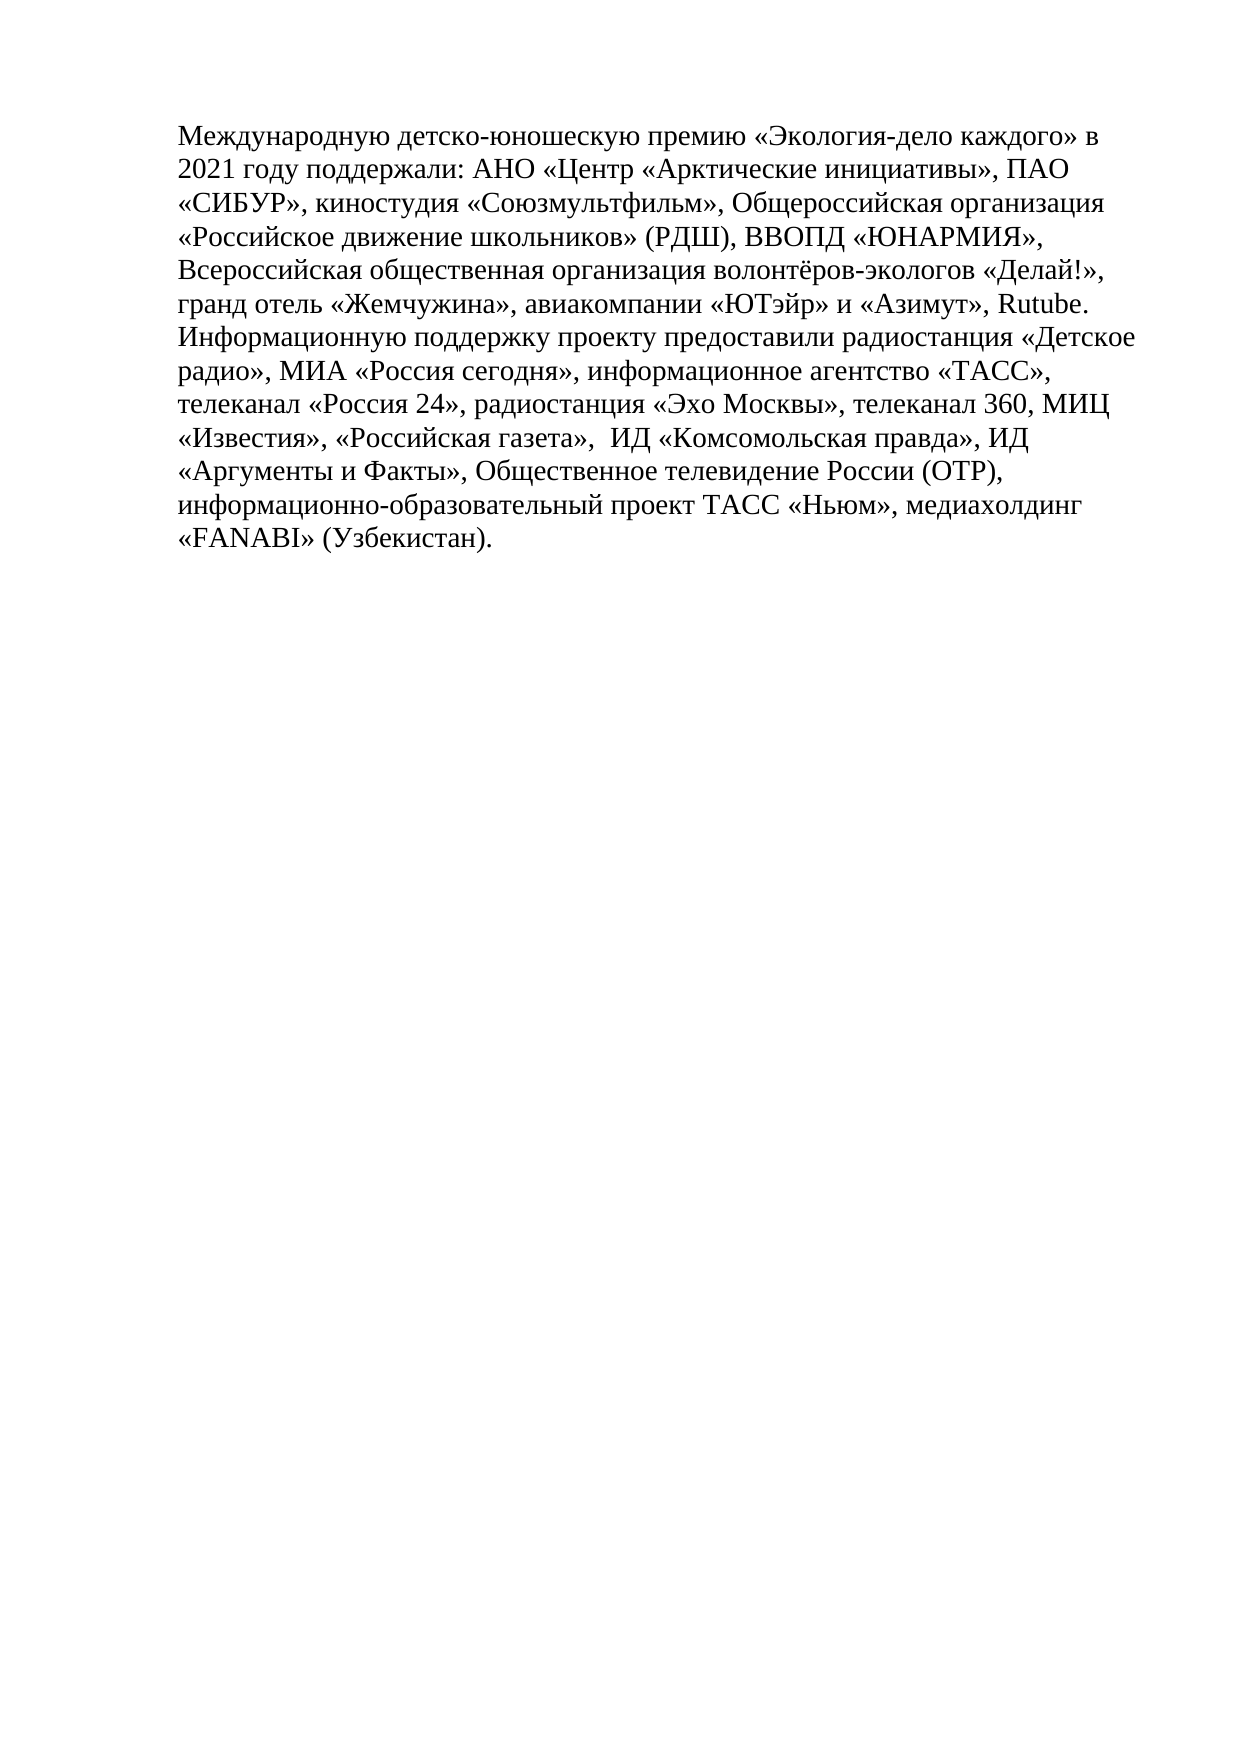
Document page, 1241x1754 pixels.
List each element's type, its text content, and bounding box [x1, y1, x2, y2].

text Международную детско-юношескую премию «Экология-дело каждого» в 2021 году поддержали: АНО «Центр «Арктические инициативы», ПАО «СИБУР», киностудия «Союзмультфильм», Общероссийская организация «Российское движение школьников» (РДШ), ВВОПД «ЮНАРМИЯ», Всероссийская общественная организация волонтёров-экологов «Делай!», гранд отель «Жемчужина», авиакомпании «ЮТэйр» и «Азимут», Rutube. [177, 118, 1152, 319]
text Информационную поддержку проекту предоставили радиостанция «Детское радио», МИА «Россия сегодня», информационное агентство «ТАСС», телеканал «Россия 24», радиостанция «Эхо Москвы», телеканал 360, МИЦ «Известия», «Российская газета», ИД «Комсомольская правда», ИД «Аргументы и Факты», Общественное телевидение России (ОТР), информационно-образовательный проект ТАСС «Ньюм», медиахолдинг «FANABI» (Узбекистан). [177, 319, 1152, 554]
